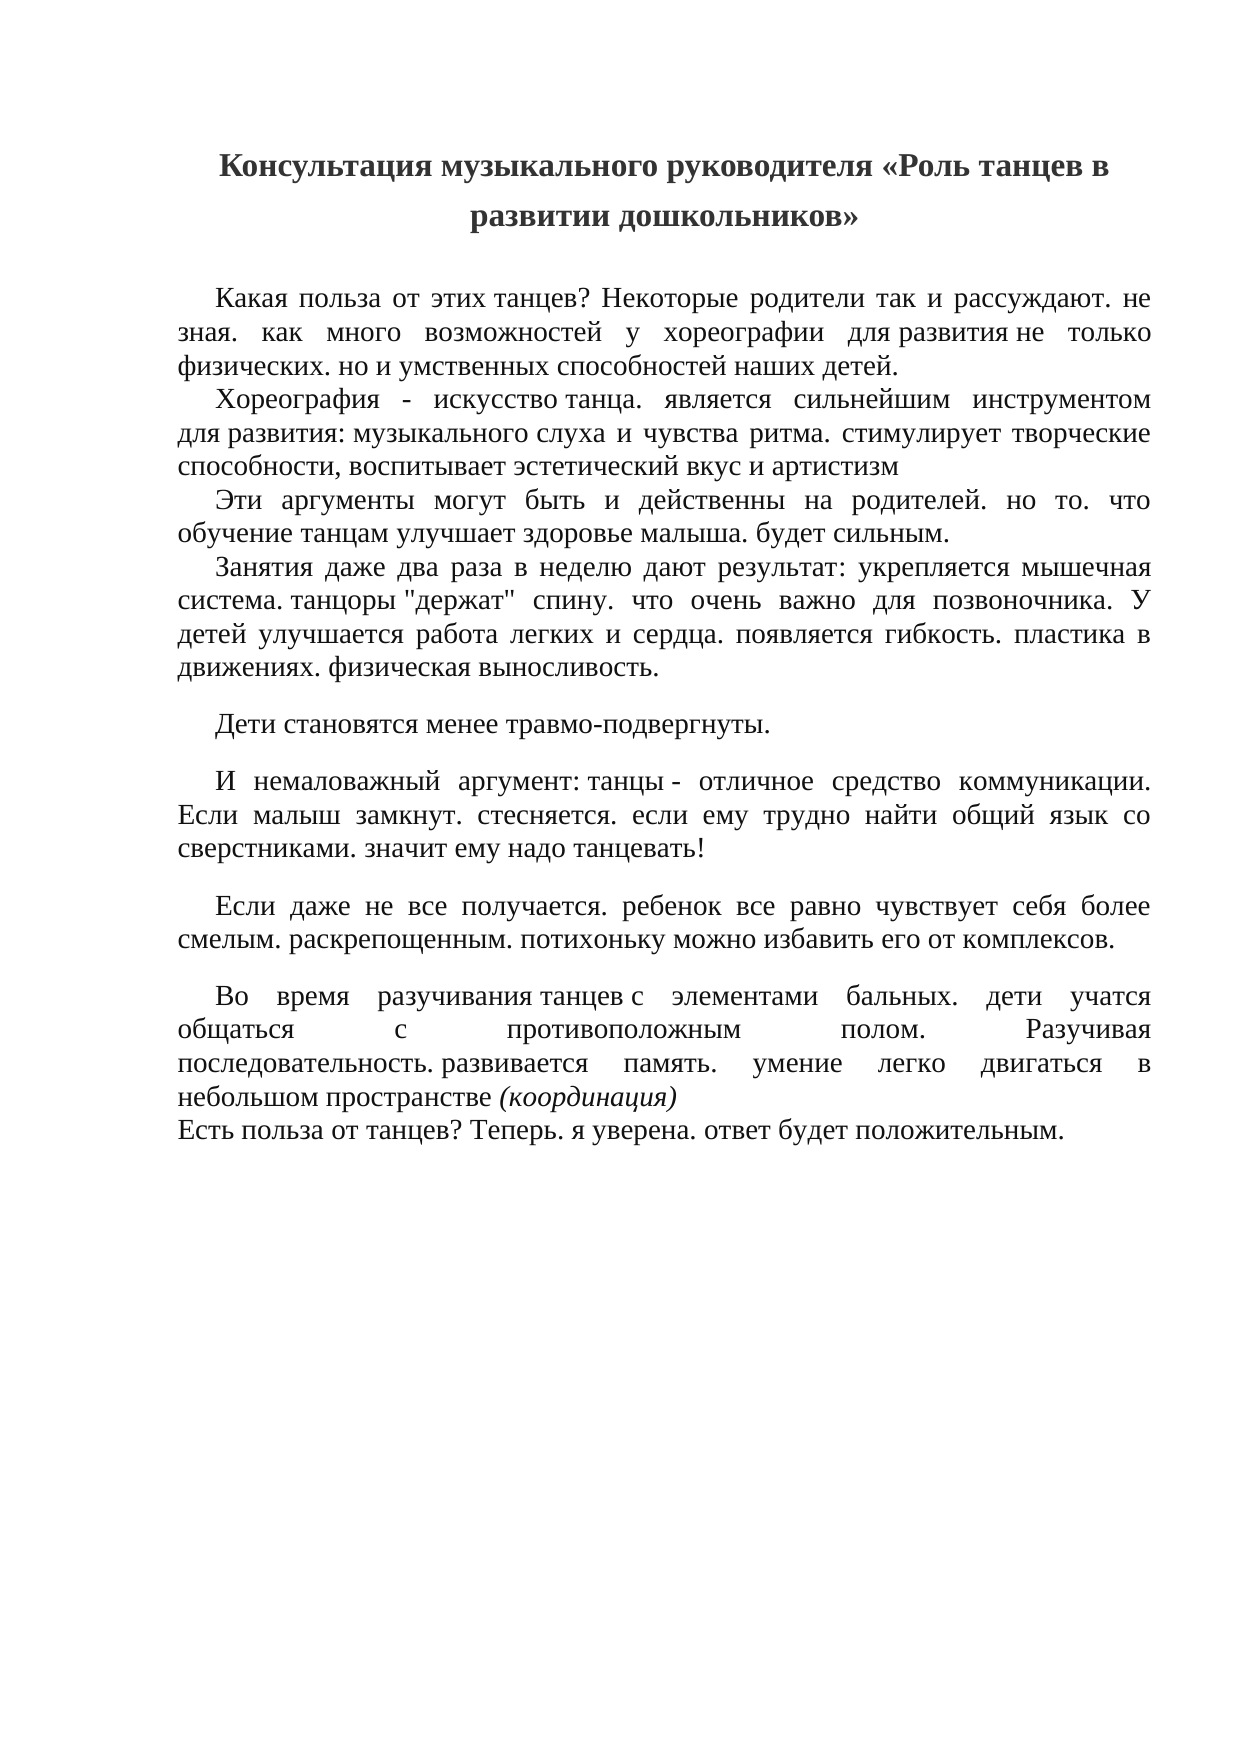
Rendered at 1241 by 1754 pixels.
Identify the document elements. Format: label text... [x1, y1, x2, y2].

text Во время разучивания танцев с элементами бальных. дети учатся общаться с противоположным полом. Разучивая последовательность. развивается память. умение легко двигаться в небольшом пространстве (координация) [177, 978, 1152, 1112]
text Дети становятся менее травмо-подвергнуты. [177, 707, 1152, 740]
text Есть польза от танцев? Теперь. я уверена. ответ будет положительным. [177, 1112, 1152, 1146]
text Занятия даже два раза в неделю дают результат: укрепляется мышечная система. танцоры "держат" спину. что очень важно для позвоночника. У детей улучшается работа легких и сердца. появляется гибкость. пластика в движениях. физическая выносливость. [177, 549, 1152, 683]
text Какая польза от этих танцев? Некоторые родители так и рассуждают. не зная. как много возможностей у хореографии для развития не только физических. но и умственных способностей наших детей. [177, 281, 1152, 381]
text Консультация музыкального руководителя «Роль танцев в развитии дошкольников» [177, 134, 1152, 234]
text Если даже не все получается. ребенок все равно чувствует себя более смелым. раскрепощенным. потихоньку можно избавить его от комплексов. [177, 888, 1152, 955]
text Хореография - искусство танца. является сильнейшим инструментом для развития: музыкального слуха и чувства ритма. стимулирует творческие способности, воспитывает эстетический вкус и артистизм [177, 381, 1152, 482]
text Эти аргументы могут быть и действенны на родителей. но то. что обучение танцам улучшает здоровье малыша. будет сильным. [177, 482, 1152, 549]
text И немаловажный аргумент: танцы - отличное средство коммуникации. Если малыш замкнут. стесняется. если ему трудно найти общий язык со сверстниками. значит ему надо танцевать! [177, 763, 1152, 864]
